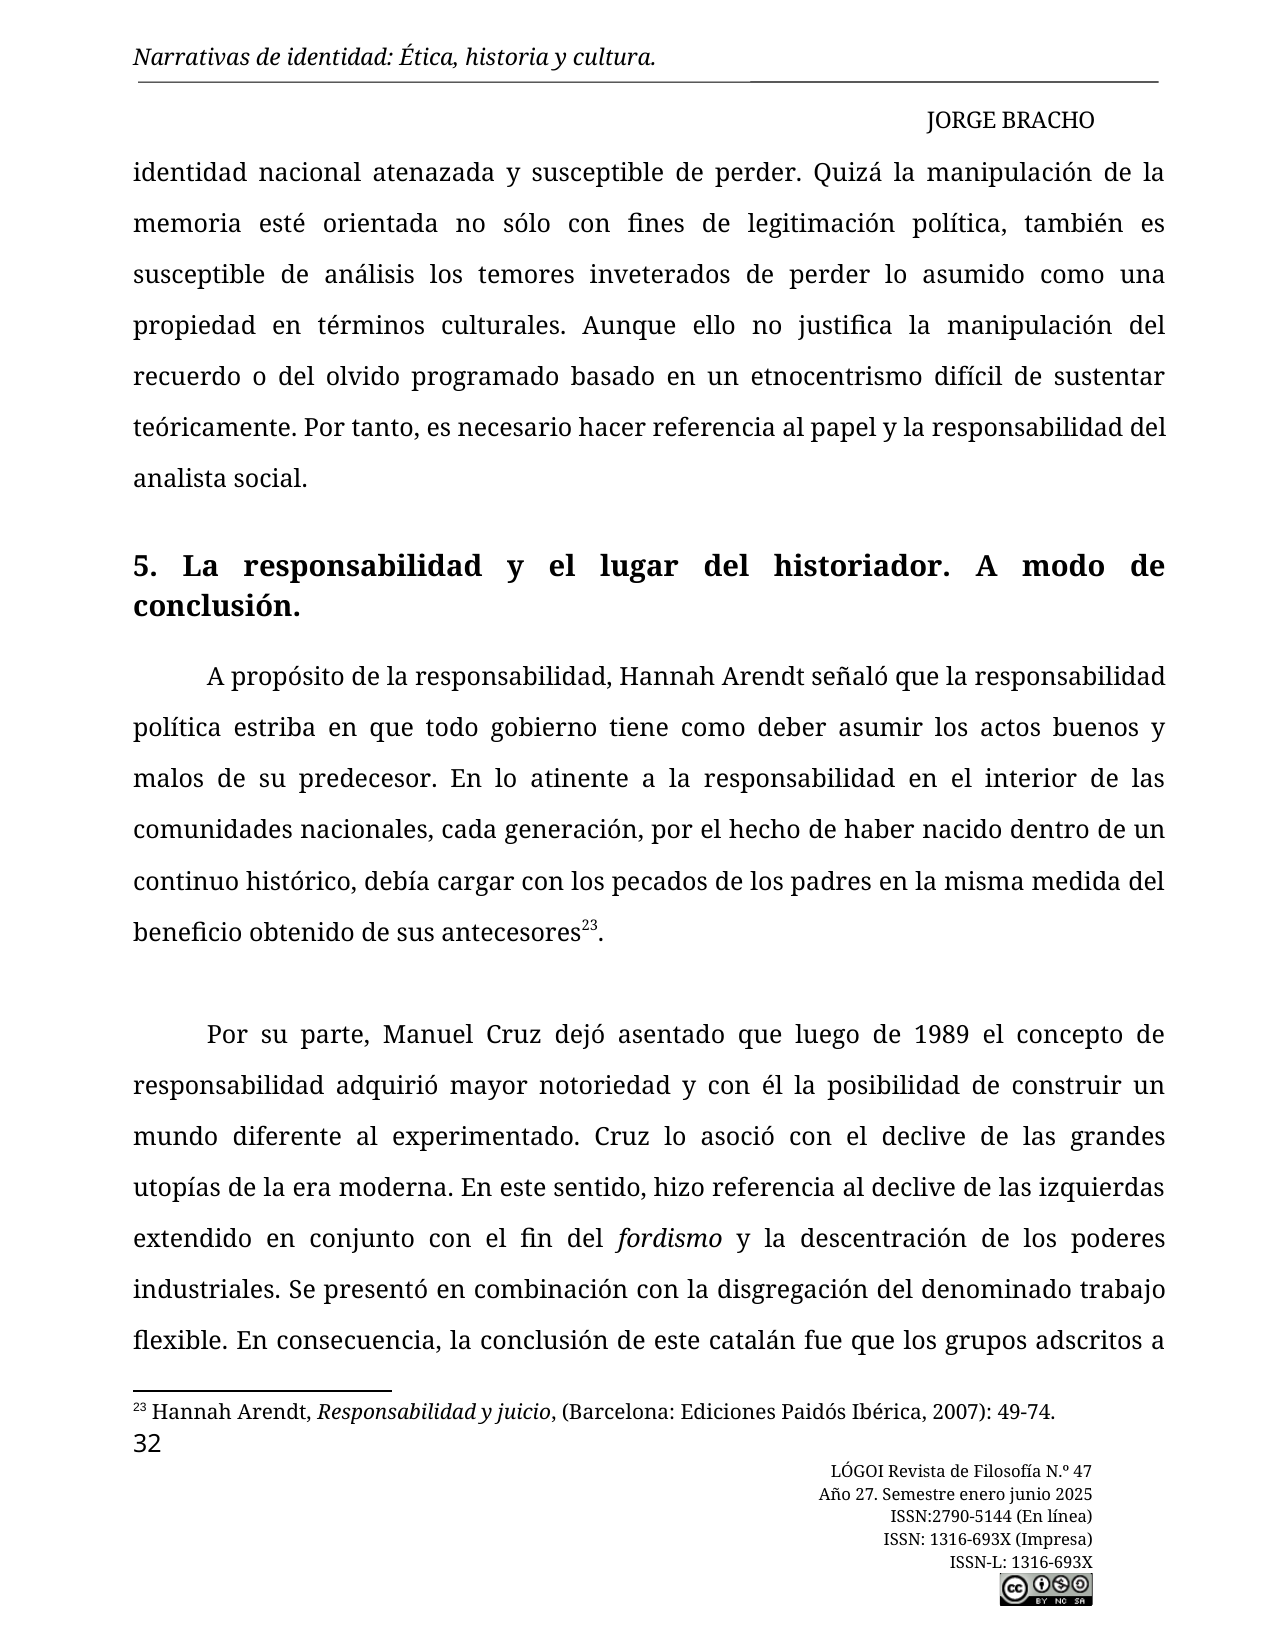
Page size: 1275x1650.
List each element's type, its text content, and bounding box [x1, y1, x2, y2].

text 5. La responsabilidad y el lugar del historiador. A modo de conclusión. [133, 546, 1167, 625]
text A propósito de la responsabilidad, Hannah Arendt señaló que la responsabilidad política estriba en que todo gobierno tiene como deber asumir los actos buenos y malos de su predecesor. En lo atinente a la responsabilidad en el interior de las comunidades nacionales, cada generación, por el hecho de haber nacido dentro de un continuo histórico, debía cargar con los pecados de los padres en la misma medida del beneficio obtenido de sus antecesores. [133, 659, 1167, 948]
picture [999, 1573, 1093, 1606]
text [133, 1016, 1167, 1357]
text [133, 154, 1167, 494]
